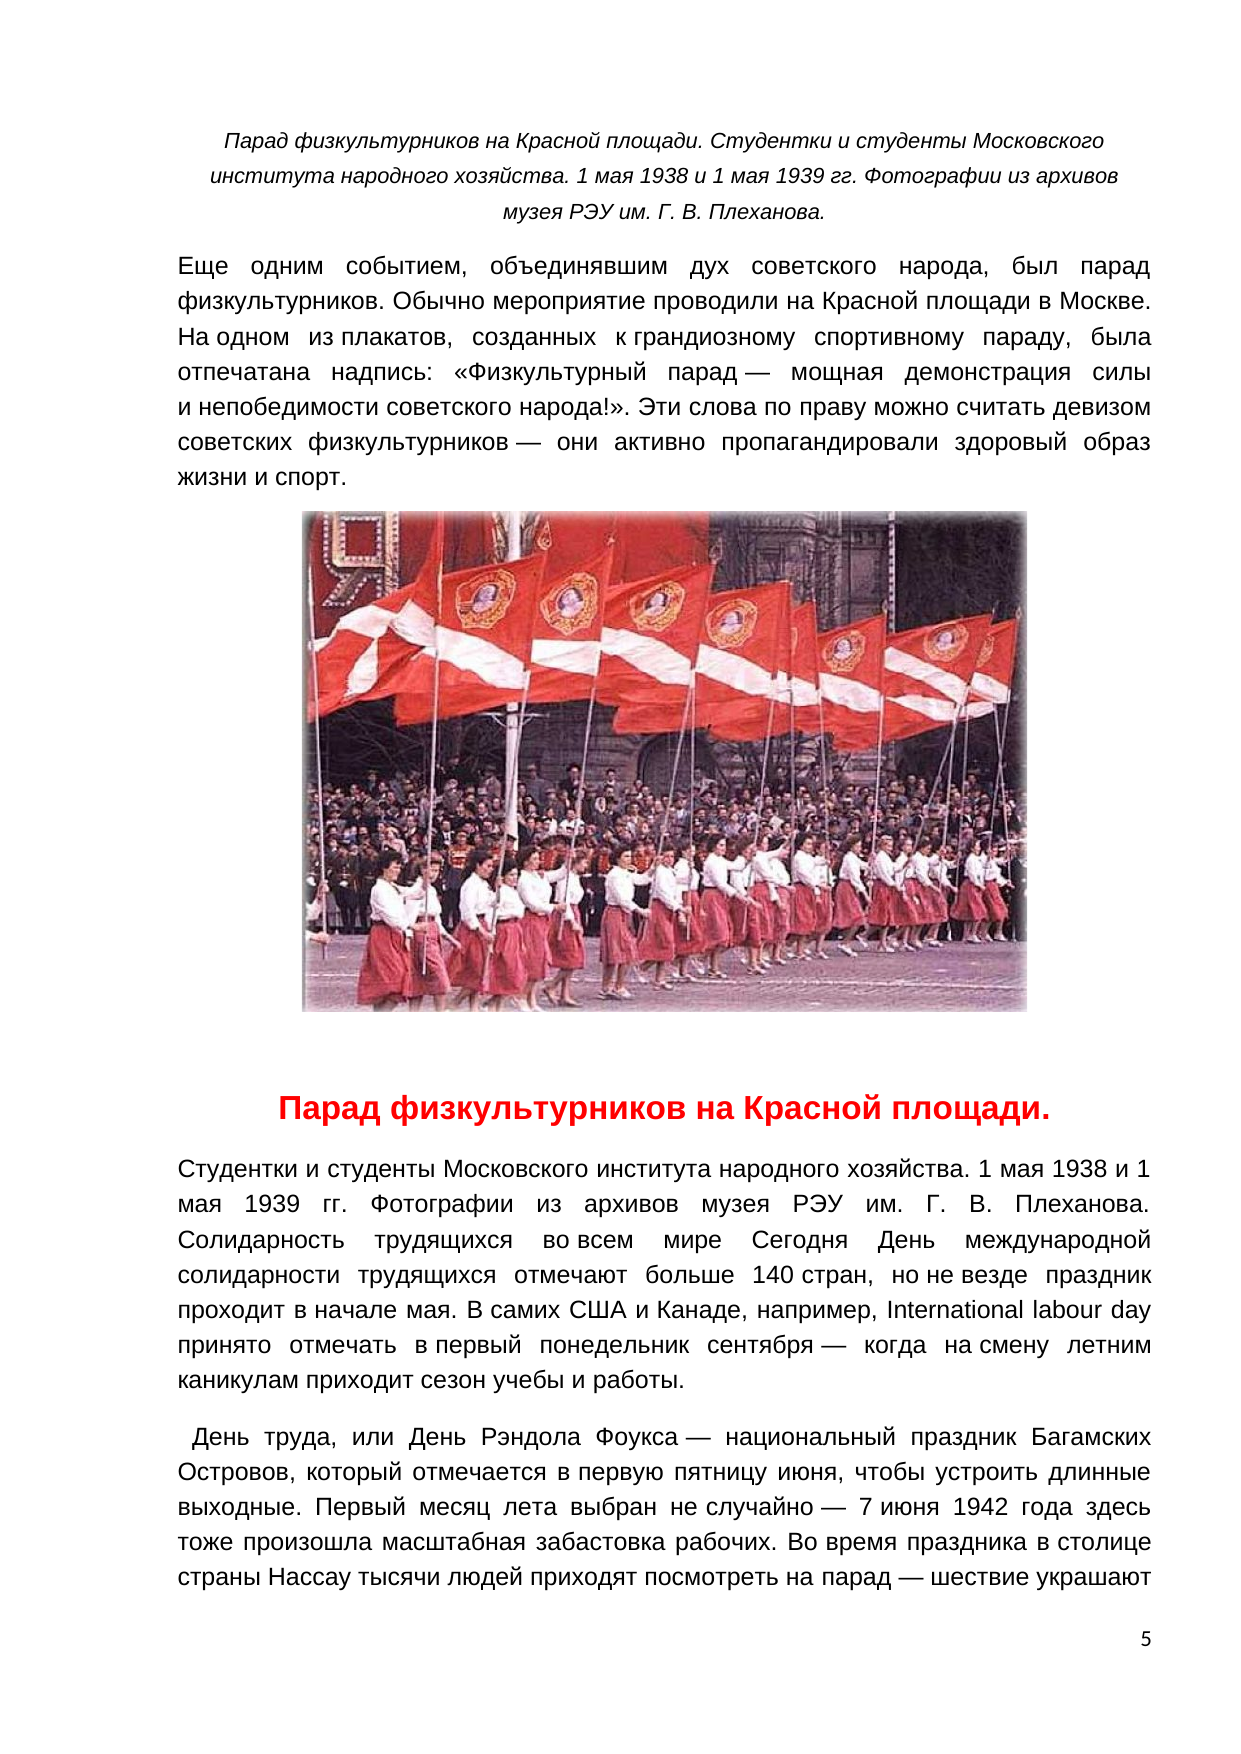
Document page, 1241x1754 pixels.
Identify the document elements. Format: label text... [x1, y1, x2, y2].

text Парад физкультурников на Красной площади. Студентки и студенты Московского института народного хозяйства. 1 мая 1938 и 1 мая 1939 гг. Фотографии из архивов музея РЭУ им. Г. В. Плеханова. [177, 118, 1152, 224]
text Студентки и студенты Московского института народного хозяйства. 1 мая 1938 и 1 мая 1939 гг. Фотографии из архивов музея РЭУ им. Г. В. Плеханова. Солидарность трудящихся во всем мире Сегодня День международной солидарности трудящихся отмечают больше 140 стран, но не везде праздник проходит в начале мая. В самих США и Канаде, например, International labour day принято отмечать в первый понедельник сентября — когда на смену летним каникулам приходит сезон учебы и работы. [177, 1148, 1152, 1394]
text Еще одним событием, объединявшим дух советского народа, был парад физкультурников. Обычно мероприятие проводили на Красной площади в Москве. На одном из плакатов, созданных к грандиозному спортивному параду, была отпечатана надпись: «Физкультурный парад — мощная демонстрация силы и непобедимости советского народа!». Эти слова по праву можно считать девизом советских физкультурников — они активно пропагандировали здоровый образ жизни и спорт. [177, 244, 1152, 491]
text Парад физкультурников на Красной площади. [177, 1088, 1152, 1127]
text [177, 1415, 1152, 1591]
picture [301, 511, 1028, 1012]
